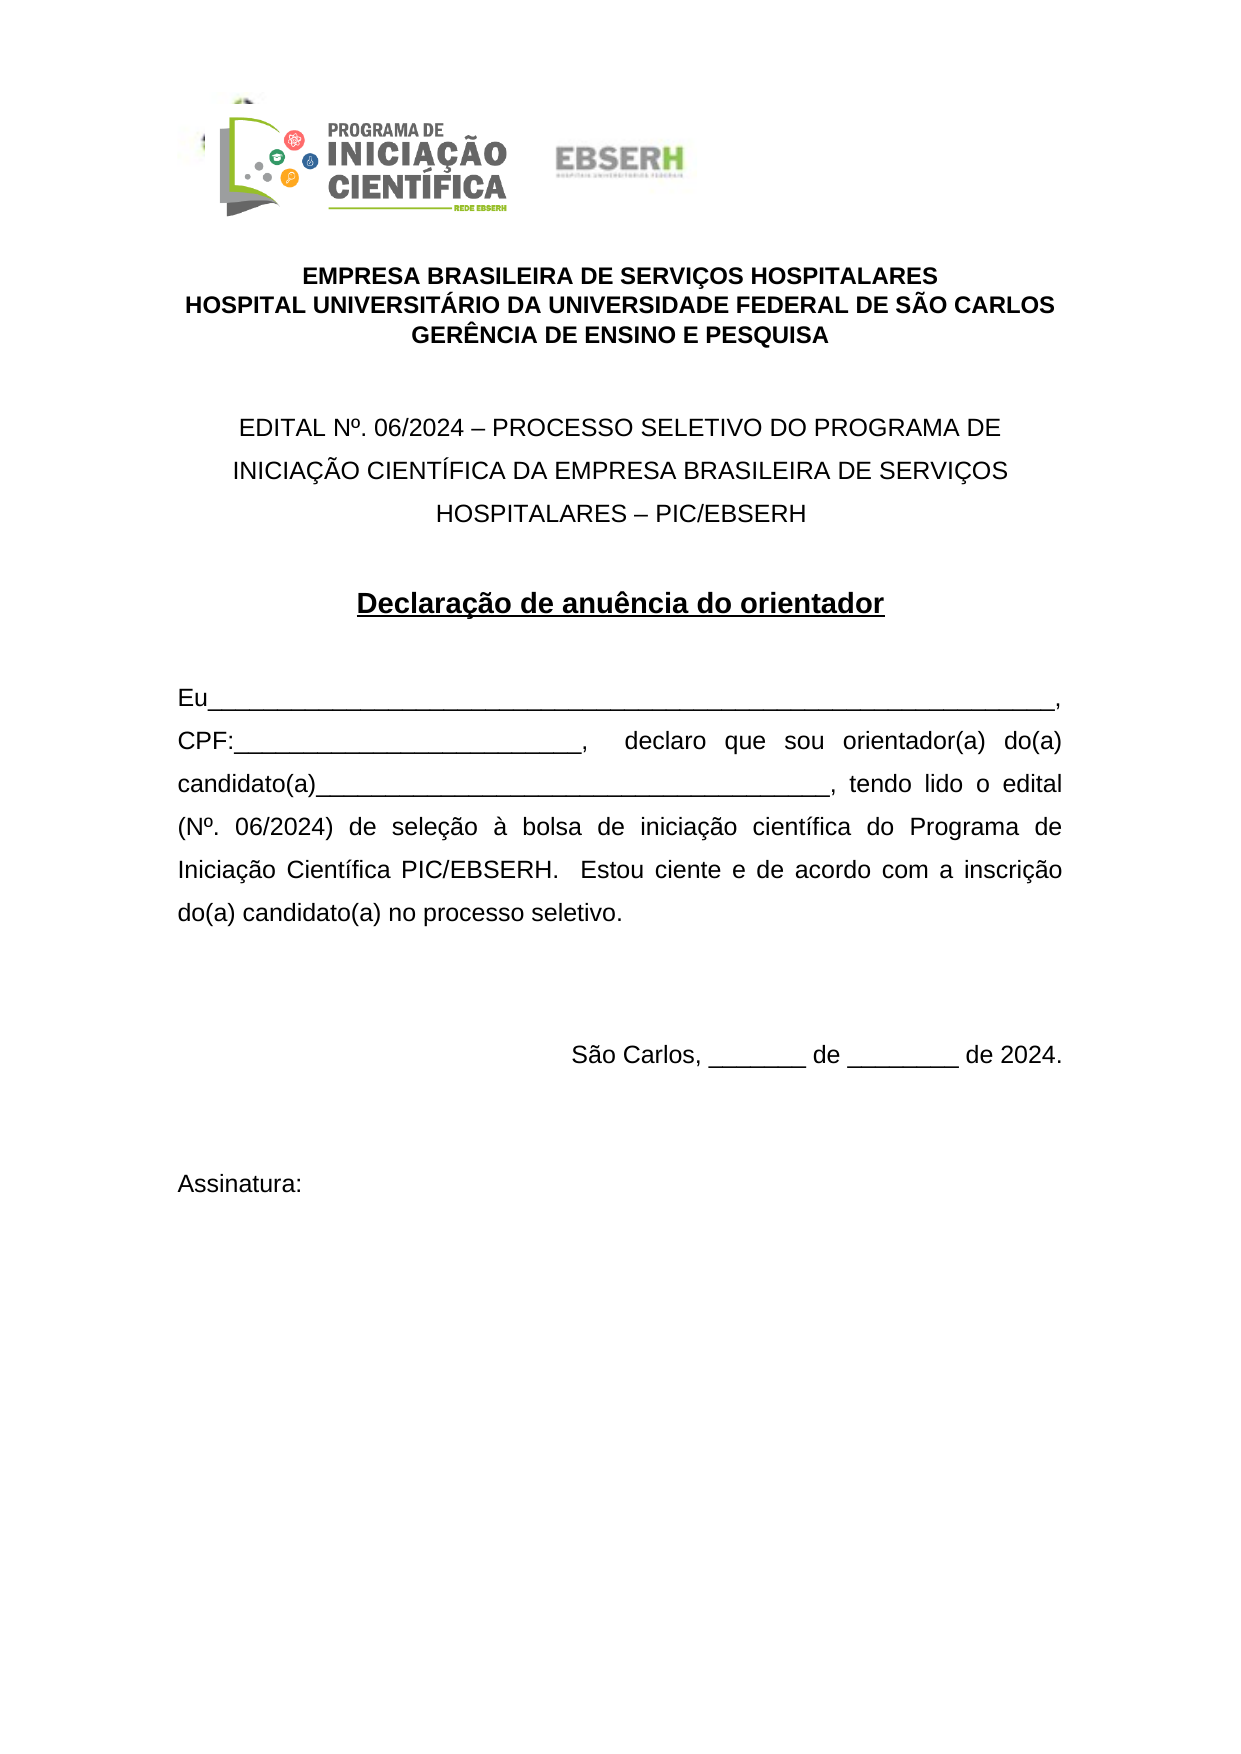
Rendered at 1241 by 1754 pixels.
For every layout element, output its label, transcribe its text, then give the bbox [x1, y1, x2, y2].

text HOSPITAL UNIVERSITÁRIO DA UNIVERSIDADE FEDERAL DE SÃO CARLOS [177, 291, 1063, 319]
picture [543, 86, 698, 240]
text GERÊNCIA DE ENSINO E PESQUISA [177, 321, 1063, 349]
picture [177, 92, 521, 229]
text INICIAÇÃO CIENTÍFICA DA EMPRESA BRASILEIRA DE SERVIÇOS HOSPITALARES – PIC/EBSERH [177, 456, 1064, 528]
text EDITAL Nº. 06/2024 – PROCESSO SELETIVO DO PROGRAMA DE [177, 413, 1063, 442]
text Eu_____________________________________________________________, CPF:_________________________, declaro que sou orientador(a) do(a) candidato(a)_____________________________________, tendo lido o edital (Nº. 06/2024) de seleção à bolsa de iniciação científica do Programa de Iniciação Científica PIC/EBSERH. Estou ciente e de acordo com a inscrição do(a) candidato(a) no processo seletivo. [177, 683, 1064, 927]
text Assinatura: [177, 1169, 1064, 1198]
text São Carlos, _______ de ________ de 2024. [177, 1040, 1063, 1068]
text Declaração de anuência do orientador [177, 586, 1064, 619]
text EMPRESA BRASILEIRA DE SERVIÇOS HOSPITALARES [177, 262, 1063, 289]
